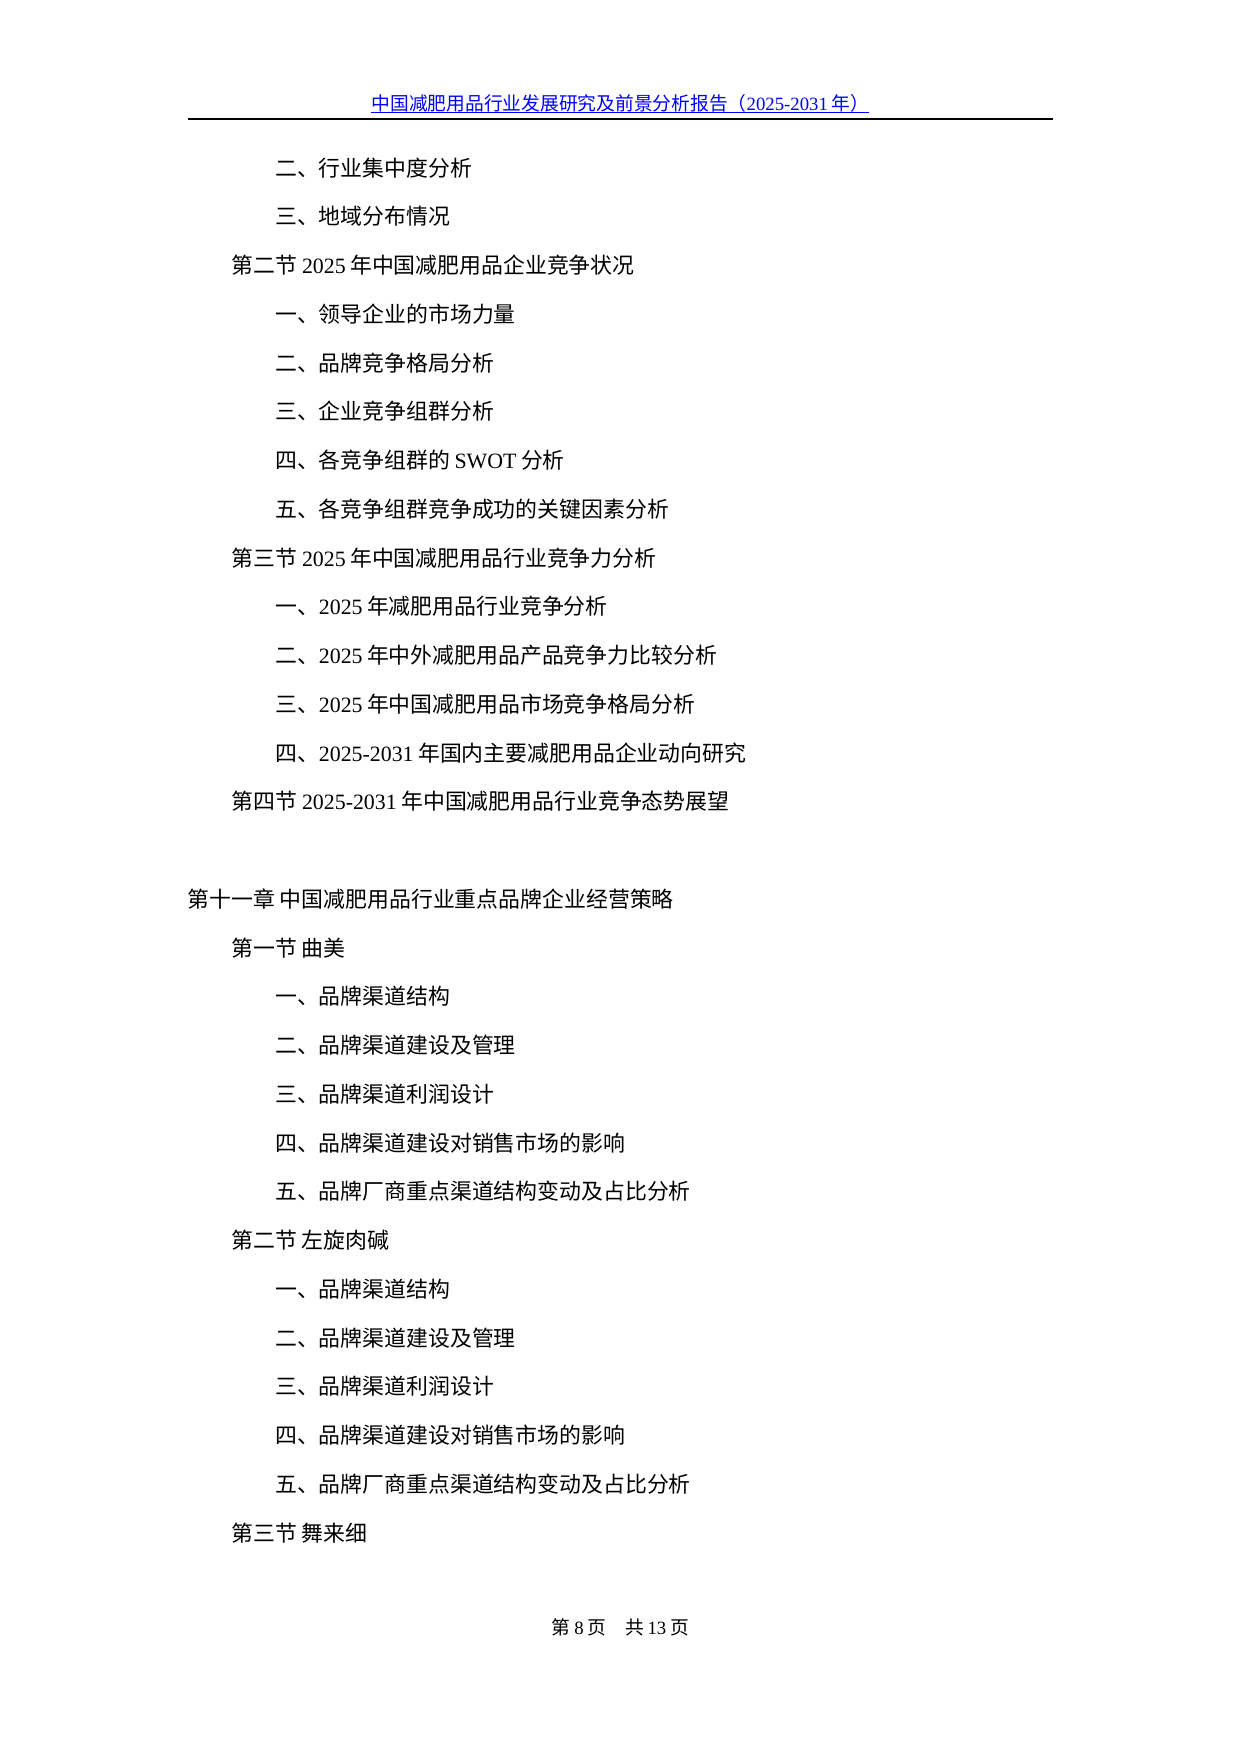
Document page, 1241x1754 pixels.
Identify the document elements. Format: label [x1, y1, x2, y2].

text [187, 150, 1053, 1548]
